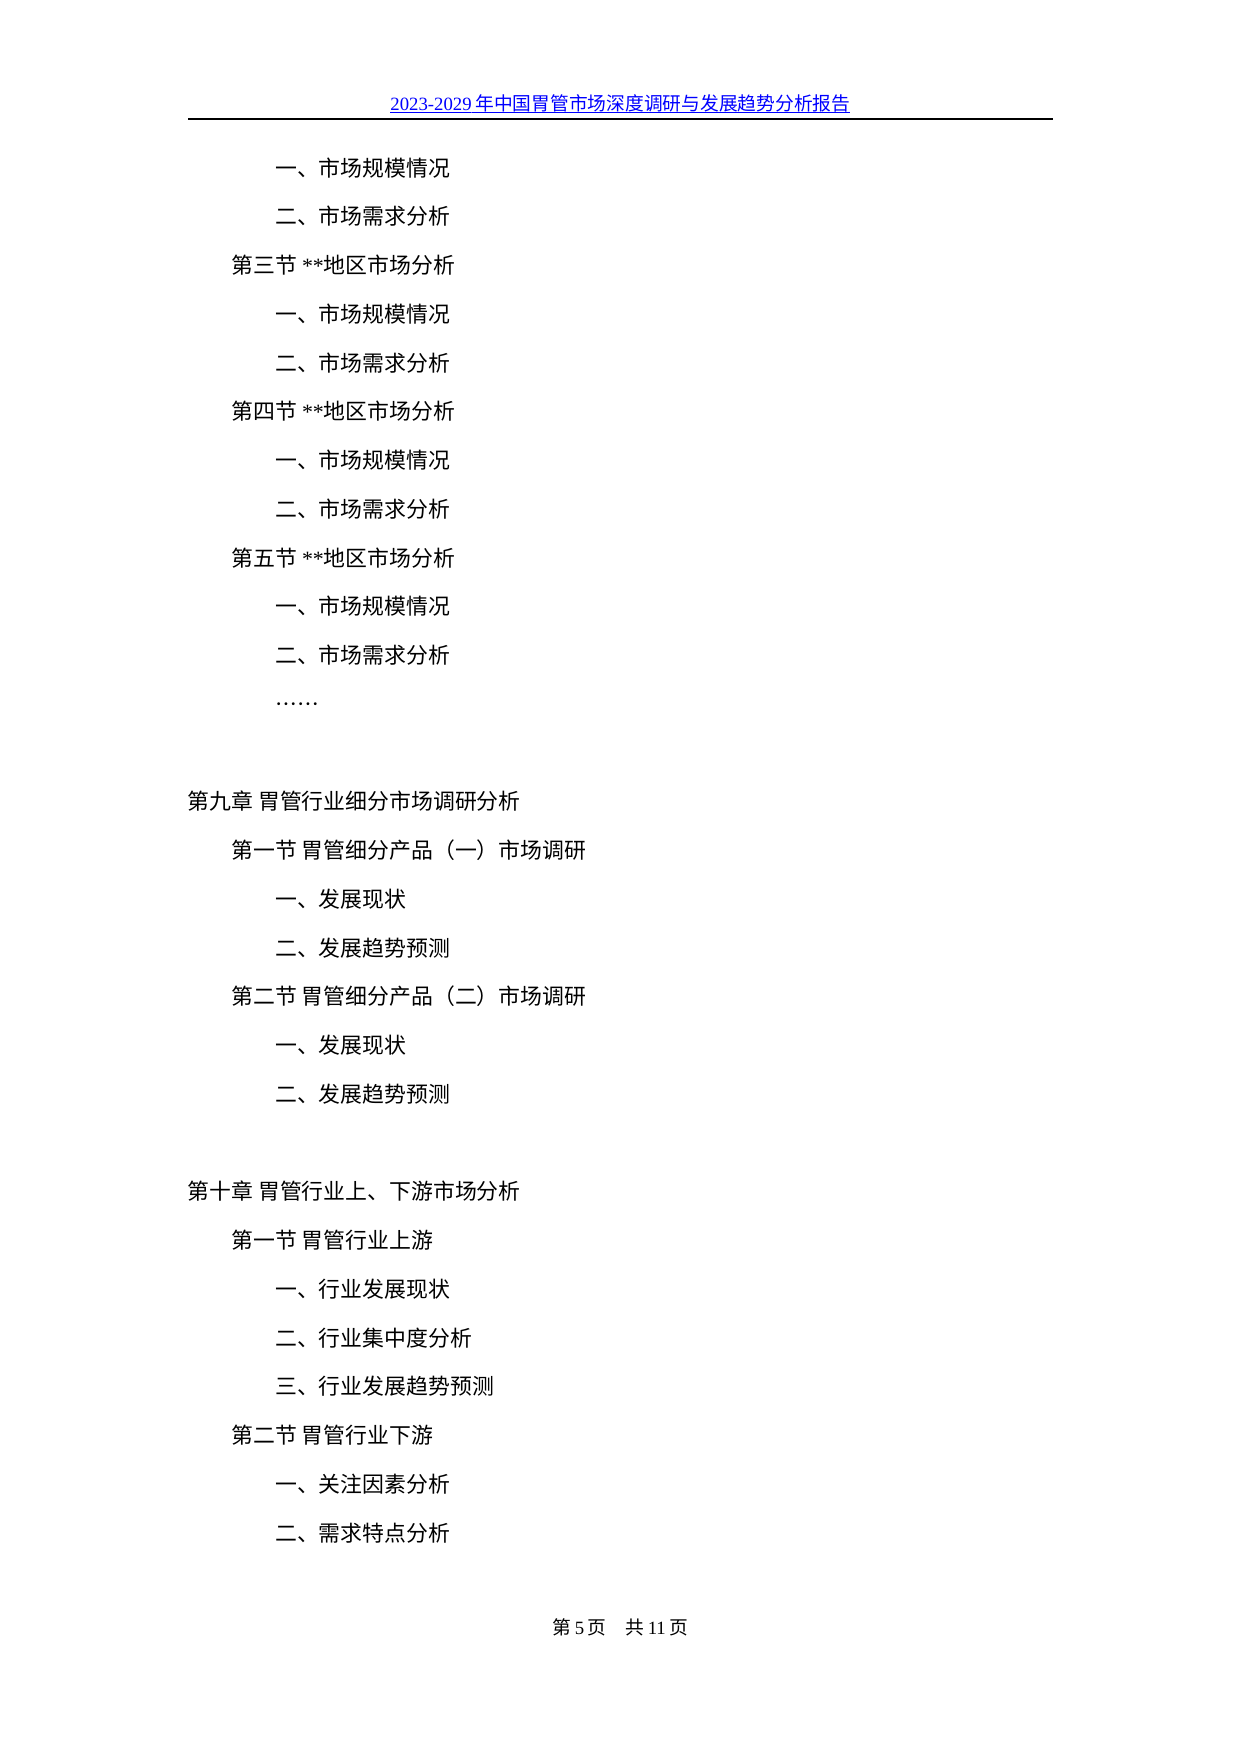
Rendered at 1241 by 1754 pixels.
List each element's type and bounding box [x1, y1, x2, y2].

text [187, 150, 1053, 1548]
